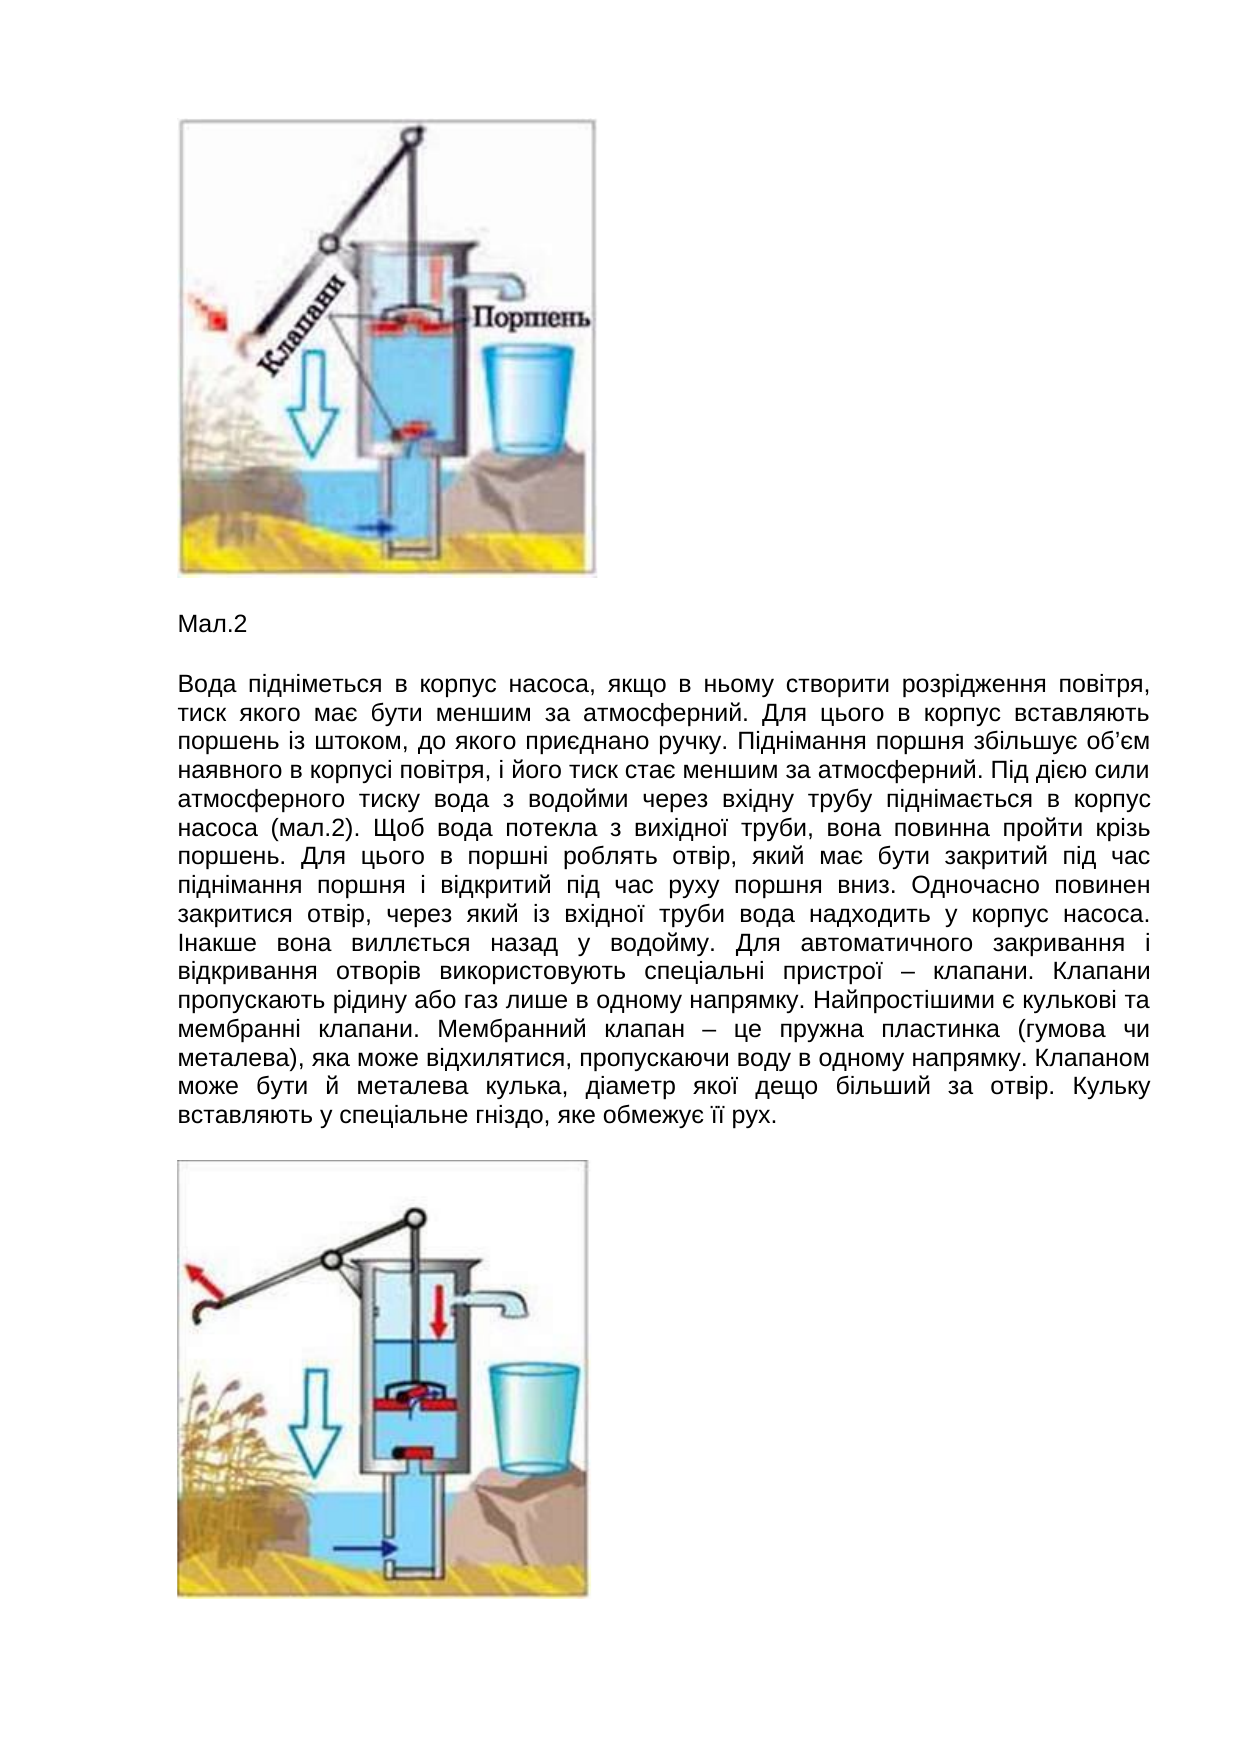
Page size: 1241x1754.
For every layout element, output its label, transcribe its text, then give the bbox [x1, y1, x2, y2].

picture [177, 118, 598, 578]
text Мал.2 [177, 609, 1152, 637]
picture [177, 1160, 592, 1599]
text Вода підніметься в корпус насоса, якщо в ньому створити розрідження повітря, тиск якого має бути меншим за атмосферний. Для цього в корпус вставляють поршень із штоком, до якого приєднано ручку. Піднімання поршня збільшує об’єм наявного в корпусі повітря, і його тиск стає меншим за атмосферний. Під дією сили атмосферного тиску вода з водойми через вхідну трубу піднімається в корпус насоса (мал.2). Щоб вода потекла з вихідної труби, вона повинна пройти крізь поршень. Для цього в поршні роблять отвір, який має бути закритий під час піднімання поршня і відкритий під час руху поршня вниз. Одночасно повинен закритися отвір, через який із вхідної труби вода надходить у корпус насоса. Інакше вона виллється назад у водойму. Для автоматичного закривання і відкривання отворів використовують спеціальні пристрої – клапани. Клапани пропускають рідину або газ лише в одному напрямку. Найпростішими є кулькові та мембранні клапани. Мембранний клапан – це пружна пластинка (гумова чи металева), яка може відхилятися, пропускаючи воду в одному напрямку. Клапаном може бути й металева кулька, діаметр якої дещо більший за отвір. Кульку вставляють у спеціальне гніздо, яке обмежує її рух. [177, 669, 1152, 1129]
